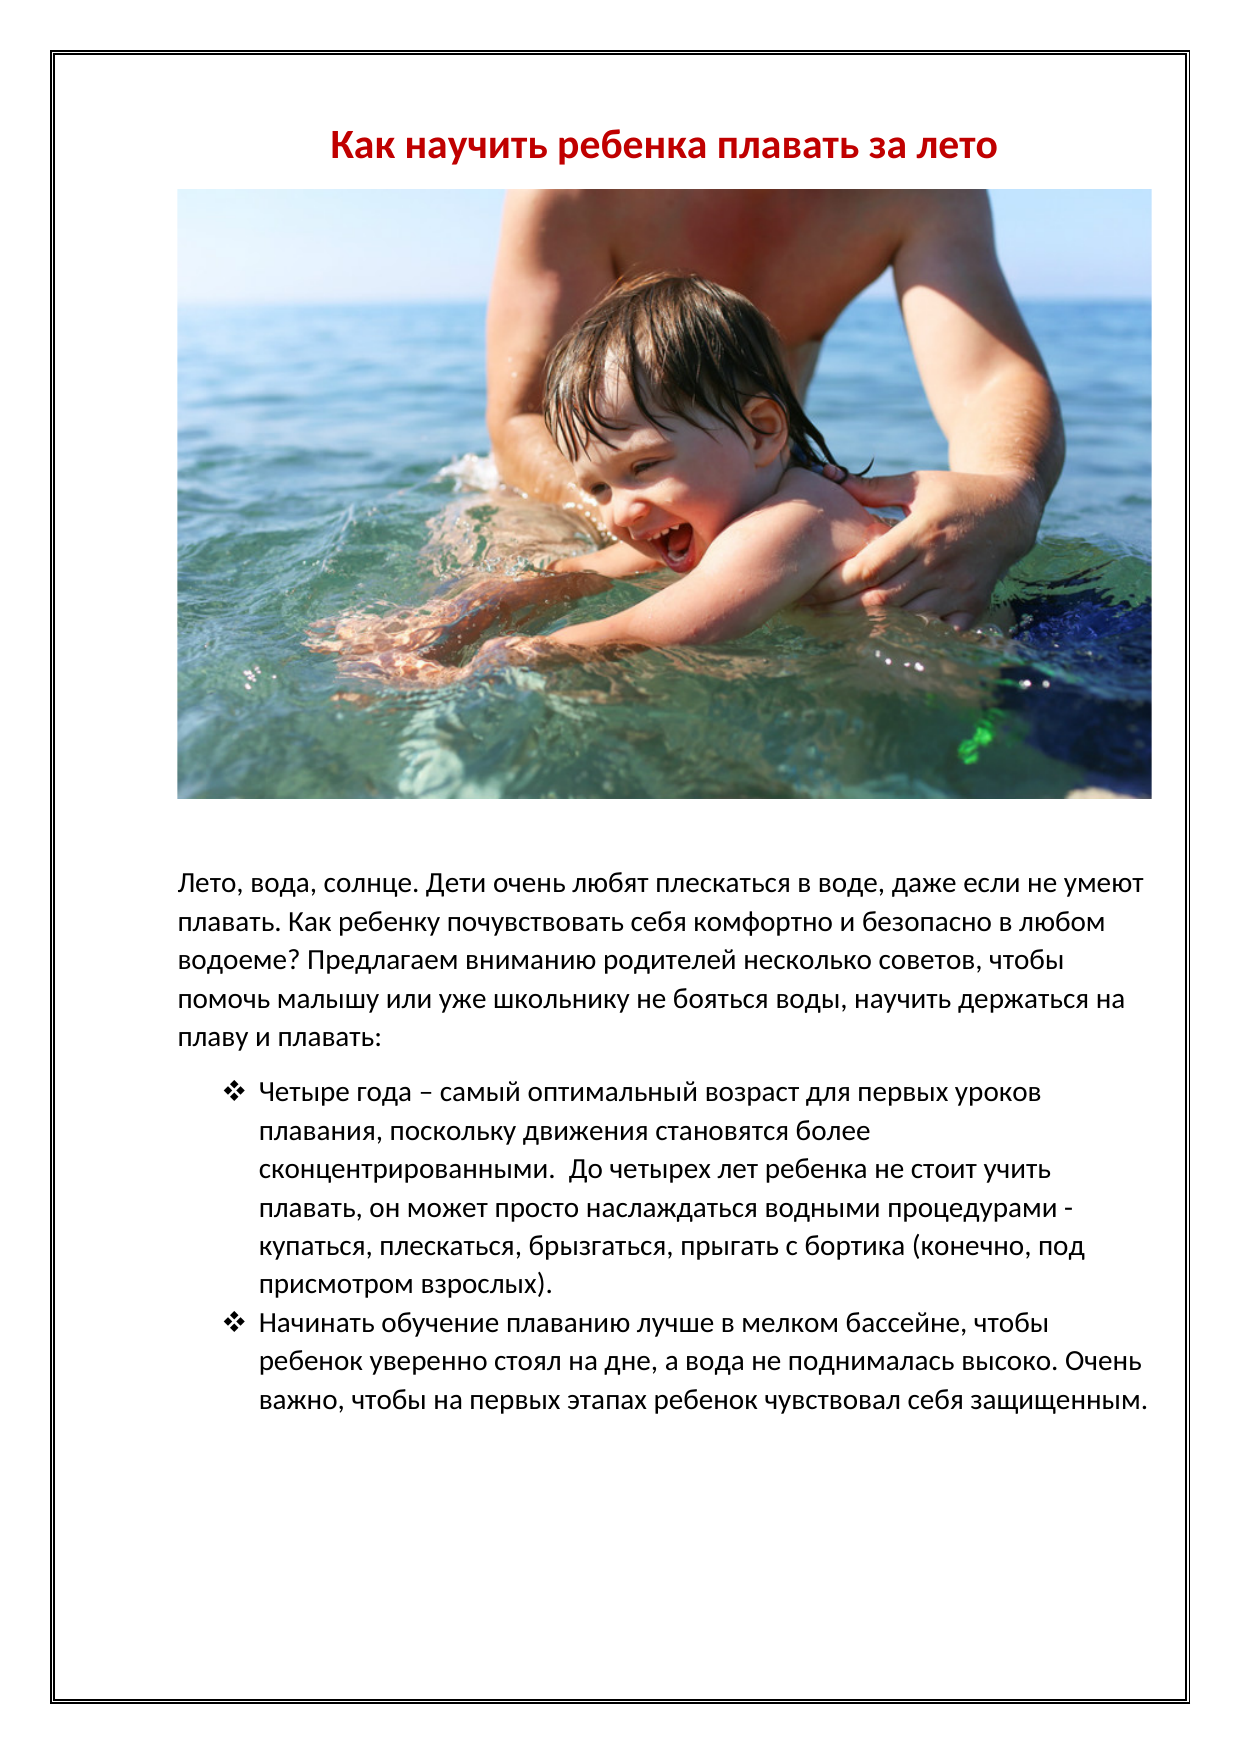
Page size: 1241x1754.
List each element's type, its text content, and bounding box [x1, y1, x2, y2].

text Как научить ребенка плавать за лето [177, 118, 1152, 169]
picture [177, 189, 1152, 799]
list Начинать обучение плаванию лучше в мелком бассейне, чтобы ребенок уверенно стоял на дне, а вода не поднималась высоко. Очень важно, чтобы на первых этапах ребенок чувствовал себя защищенным. [221, 1304, 1152, 1416]
text Лето, вода, солнце. Дети очень любят плескаться в воде, даже если не умеют плавать. Как ребенку почувствовать себя комфортно и безопасно в любом водоеме? Предлагаем вниманию родителей несколько советов, чтобы помочь малышу или уже школьнику не бояться воды, научить держаться на плаву и плавать: [177, 864, 1152, 1054]
list Четыре года – самый оптимальный возраст для первых уроков плавания, поскольку движения становятся более сконцентрированными. До четырех лет ребенка не стоит учить плавать, он может просто наслаждаться водными процедурами - купаться, плескаться, брызгаться, прыгать с бортика (конечно, под присмотром взрослых). [221, 1073, 1152, 1301]
